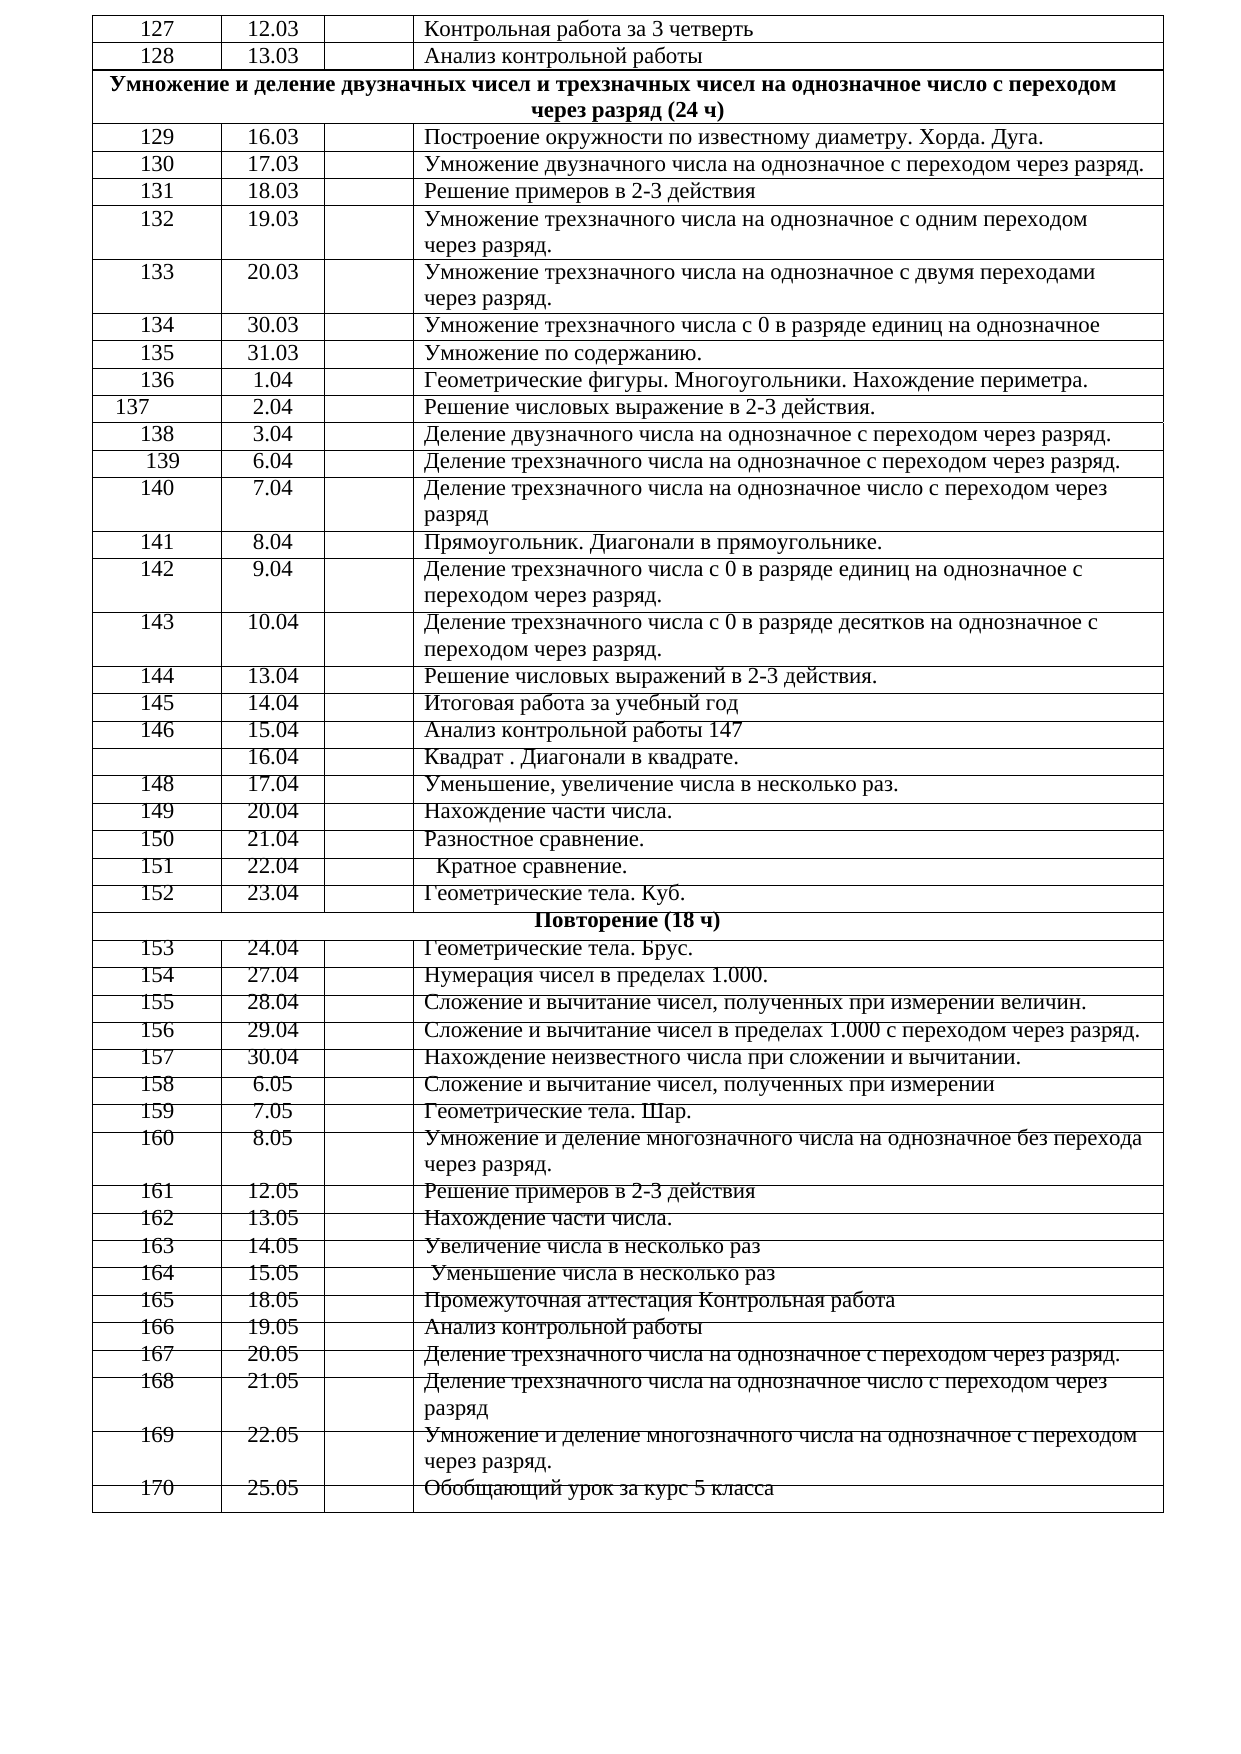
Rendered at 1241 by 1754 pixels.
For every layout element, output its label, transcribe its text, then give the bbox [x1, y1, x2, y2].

text 129 16.03 Построение окружности по известному диаметру. Хорда. Дуга. [140, 123, 1154, 149]
text 132 19.03 Умножение трехзначного числа на однозначное с одним переходом через разряд. [140, 204, 1100, 257]
text Умножение и деление двузначных чисел и трехзначных чисел на однозначное число с переходом через разряд (24 ч) [109, 70, 1152, 123]
text 160 8.05 Умножение и деление многозначного числа на однозначное без перехода через разряд. [140, 1124, 1149, 1176]
text 140 7.04 Деление трехзначного числа на однозначное число с переходом через разряд [140, 474, 1114, 527]
text 167 20.05 Деление трехзначного числа на однозначное с переходом через разряд. 168 21.05 Деление трехзначного числа на однозначное число с переходом через [140, 1340, 1128, 1393]
text 152 23.04 Геометрические тела. Куб. Повторение (18 ч) [140, 879, 727, 933]
text 154 27.04 Нумерация чисел в пределах 1.000. [140, 961, 1154, 987]
text 150 21.04 Разностное сравнение. 151 22.04 Кратное сравнение. [140, 825, 662, 878]
text 142 9.04 Деление трехзначного числа с 0 в разряде единиц на однозначное с переходом через разряд. [140, 555, 1096, 607]
text 158 6.05 Сложение и вычитание чисел, полученных при измерении 159 7.05 Геометрические тела. Шар. [140, 1070, 1002, 1123]
text 146 15.04 Анализ контрольной работы 147 16.04 Квадрат . Диагонали в квадрате. [140, 716, 746, 769]
text 155 28.04 Сложение и вычитание чисел, полученных при измерении величин. [140, 988, 1154, 1015]
text 141 8.04 Прямоугольник. Диагонали в прямоугольнике. [140, 528, 1154, 554]
text 165 18.05 Промежуточная аттестация Контрольная работа 166 19.05 Анализ контрольной работы [140, 1286, 902, 1339]
text 127 12.03 Контрольная работа за 3 четверть 128 13.03 Анализ контрольной работы [140, 15, 760, 69]
text 163 14.05 Увеличение числа в несколько раз 164 15.05 Уменьшение числа в несколько раз [140, 1232, 782, 1285]
text 156 29.04 Сложение и вычитание чисел в пределах 1.000 с переходом через разряд. 157 30.04 Нахождение неизвестного числа при сложении и вычитании. [140, 1016, 1147, 1069]
text 130 17.03 Умножение двузначного числа на однозначное с переходом через разряд. 131 18.03 Решение примеров в 2-3 действия [140, 150, 1151, 204]
text 138 3.04 Деление двузначного числа на однозначное с переходом через разряд. 139 6.04 Деление трехзначного числа на однозначное с переходом через разряд. [140, 420, 1128, 473]
text 148 17.04 Уменьшение, увеличение числа в несколько раз. 149 20.04 Нахождение части числа. [140, 770, 906, 824]
text 134 30.03 Умножение трехзначного числа с 0 в разряде единиц на однозначное 135 31.03 Умножение по содержанию. [140, 311, 1113, 365]
text 169 22.05 Умножение и деление многозначного числа на однозначное с переходом через разряд. [140, 1422, 1144, 1474]
text 170 25.05 Обобщающий урок за курс 5 класса [140, 1474, 1154, 1500]
text 143 10.04 Деление трехзначного числа с 0 в разряде десятков на однозначное с переходом через разряд. [140, 608, 1105, 661]
text 153 24.04 Геометрические тела. Брус. [140, 934, 1154, 960]
text 144 13.04 Решение числовых выражений в 2-3 действия. 145 14.04 Итоговая работа за учебный год [140, 662, 884, 715]
text 133 20.03 Умножение трехзначного числа на однозначное с двумя переходами через разряд. [140, 258, 1108, 311]
text разряд [424, 1394, 1154, 1421]
text 136 1.04 Геометрические фигуры. Многоугольники. Нахождение периметра. 137 2.04 Решение числовых выражение в 2-3 действия. [115, 366, 1095, 419]
text 161 12.05 Решение примеров в 2-3 действия 162 13.05 Нахождение части числа. [140, 1177, 762, 1231]
